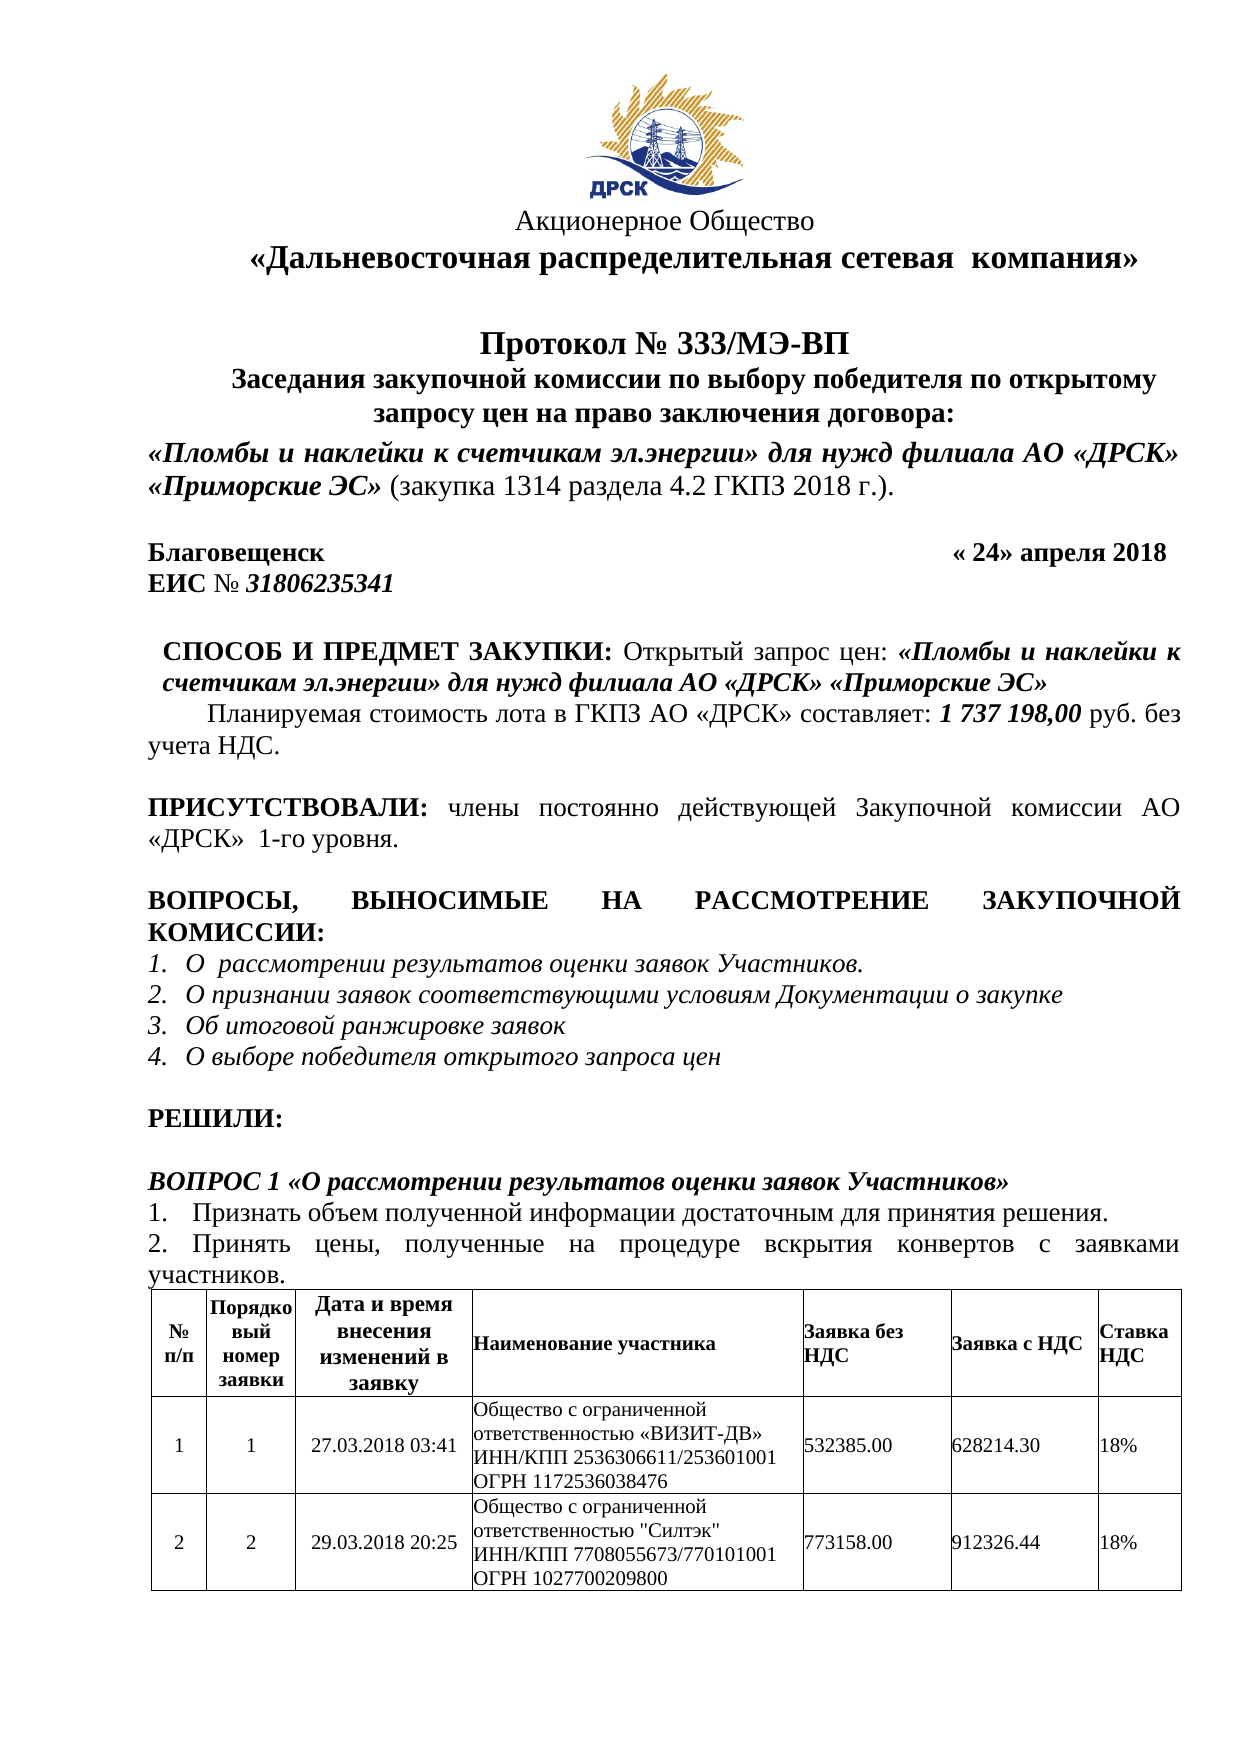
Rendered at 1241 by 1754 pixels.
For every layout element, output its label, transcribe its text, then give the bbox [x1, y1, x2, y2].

table_cell 29.03.2018 20:25 [296, 1494, 472, 1590]
table_header Дата и время внесения изменений в заявку [296, 1290, 472, 1396]
table_header № п/п [152, 1290, 206, 1396]
table_cell Общество с ограниченной ответственностью «ВИЗИТ-ДВ» ИНН/КПП 2536306611/253601001 ОГРН 1172536038476 [473, 1397, 803, 1493]
list Принять цены, полученные на процедуре вскрытия конвертов с заявками участников. [148, 1227, 1181, 1289]
text Планируемая стоимость лота в ГКПЗ АО «ДРСК» составляет: 1 737 198,00 руб. без учета НДС. [148, 698, 1181, 760]
text ПРИСУТСТВОВАЛИ: члены постоянно действующей Закупочной комиссии АО «ДРСК» 1-го уровня. [148, 791, 1181, 853]
table_cell 18% [1099, 1397, 1181, 1493]
table_cell 912326.44 [952, 1494, 1098, 1590]
list О рассмотрении результатов оценки заявок Участников. [148, 947, 1181, 978]
text Акционерное Общество [148, 203, 1181, 237]
text Заседания закупочной комиссии по выбору победителя по открытому запросу цен на право заключения договора: [148, 362, 1181, 429]
list Об итоговой ранжировке заявок [148, 1009, 1181, 1040]
text «Дальневосточная распределительная сетевая компания» [148, 237, 1181, 275]
table_header Заявка без НДС [804, 1290, 951, 1396]
list «Пломбы и наклейки к счетчикам эл.энергии» для нужд филиала АО «ДРСК» «Приморские ЭС» (закупка 1314 раздела 4.2 ГКПЗ 2018 г.). [148, 435, 1181, 502]
table_header « 24» апреля 2018 [657, 536, 1178, 598]
list Признать объем полученной информации достаточным для принятия решения. [148, 1196, 1181, 1227]
table_cell 1 [152, 1397, 206, 1493]
table_header Благовещенск ЕИС № 31806235341 [136, 536, 657, 598]
table_header Заявка с НДС [952, 1290, 1098, 1396]
text СПОСОБ И ПРЕДМЕТ ЗАКУПКИ: Открытый запрос цен: «Пломбы и наклейки к счетчикам эл.энергии» для нужд филиала АО «ДРСК» «Приморские ЭС» [162, 635, 1181, 698]
list О признании заявок соответствующими условиям Документации о закупке [148, 978, 1181, 1009]
picture [584, 73, 745, 204]
table_cell 773158.00 [804, 1494, 951, 1590]
table_cell 18% [1099, 1494, 1181, 1590]
text РЕШИЛИ: [148, 1102, 1181, 1134]
table_header Ставка НДС [1099, 1290, 1181, 1396]
table_cell Общество с ограниченной ответственностью "Силтэк" ИНН/КПП 7708055673/770101001 ОГРН 1027700209800 [473, 1494, 803, 1590]
table_cell 1 [207, 1397, 295, 1493]
table_cell 27.03.2018 03:41 [296, 1397, 472, 1493]
table_cell 2 [152, 1494, 206, 1590]
list Протокол № 333/МЭ-ВП [148, 323, 1181, 362]
text ВОПРОСЫ, ВЫНОСИМЫЕ НА РАССМОТРЕНИЕ ЗАКУПОЧНОЙ КОМИССИИ: [148, 884, 1181, 947]
table_cell 532385.00 [804, 1397, 951, 1493]
table_cell 2 [207, 1494, 295, 1590]
table_cell 628214.30 [952, 1397, 1098, 1493]
table_header Порядковый номер заявки [207, 1290, 295, 1396]
table_header Наименование участника [473, 1290, 803, 1396]
text ВОПРОС 1 «О рассмотрении результатов оценки заявок Участников» [148, 1165, 1181, 1196]
list О выборе победителя открытого запроса цен [148, 1040, 1181, 1071]
